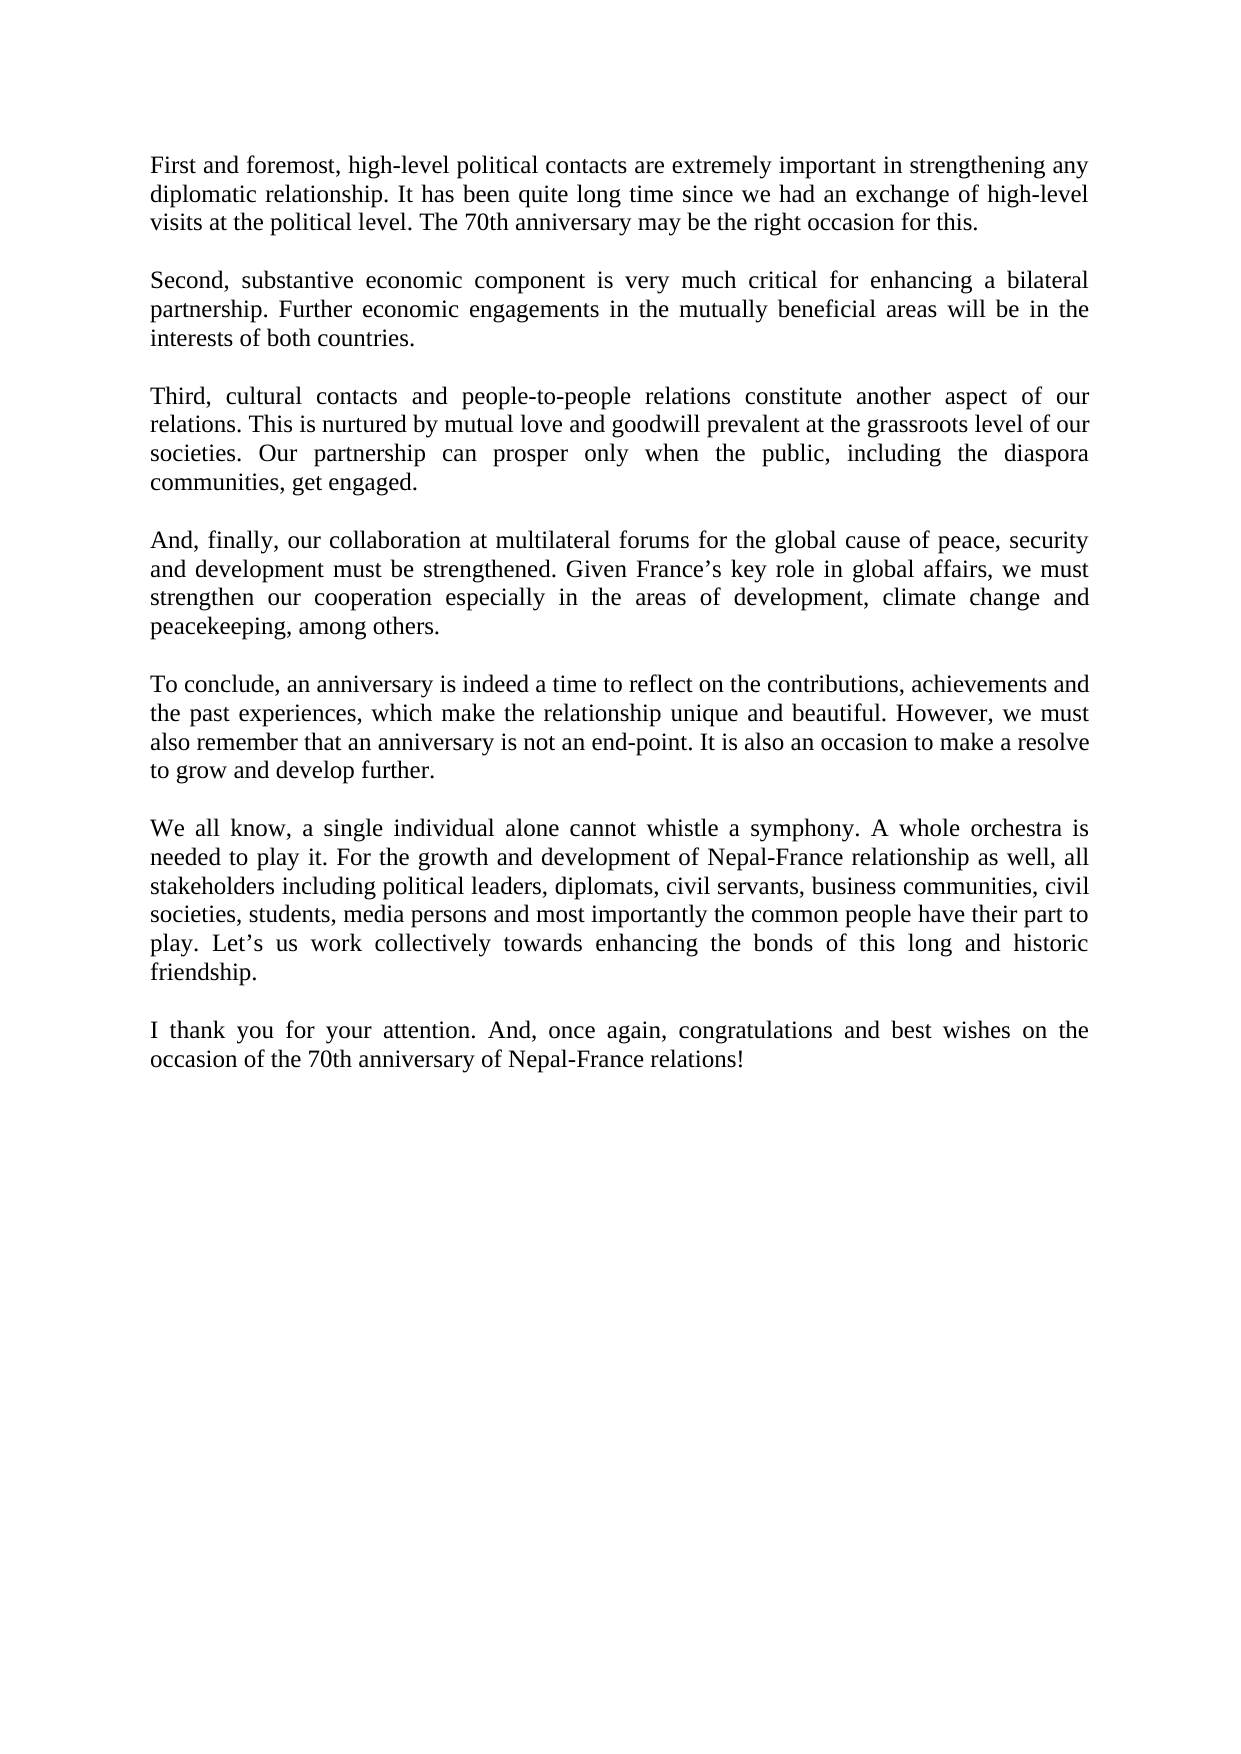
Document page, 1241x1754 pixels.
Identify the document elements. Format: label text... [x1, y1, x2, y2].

text First and foremost, high-level political contacts are extremely important in strengthening any diplomatic relationship. It has been quite long time since we had an exchange of high-level visits at the political level. The 70th anniversary may be the right occasion for this. [150, 150, 1090, 236]
text I thank you for your attention. And, once again, congratulations and best wishes on the occasion of the 70th anniversary of Nepal-France relations! [150, 1015, 1090, 1072]
text Second, substantive economic component is very much critical for enhancing a bilateral partnership. Further economic engagements in the mutually beneficial areas will be in the interests of both countries. [150, 265, 1090, 352]
text And, finally, our collaboration at multilateral forums for the global cause of peace, security and development must be strengthened. Given France’s key role in global affairs, we must strengthen our cooperation especially in the areas of development, climate change and peacekeeping, among others. [150, 525, 1090, 640]
text To conclude, an anniversary is indeed a time to reflect on the contributions, achievements and the past experiences, which make the relationship unique and beautiful. However, we must also remember that an anniversary is not an end-point. It is also an occasion to make a resolve to grow and develop further. [150, 669, 1090, 784]
text Third, cultural contacts and people-to-people relations constitute another aspect of our relations. This is nurtured by mutual love and goodwill prevalent at the grassroots level of our societies. Our partnership can prosper only when the public, including the diaspora communities, get engaged. [150, 381, 1090, 496]
text We all know, a single individual alone cannot whistle a symphony. A whole orchestra is needed to play it. For the growth and development of Nepal-France relationship as well, all stakeholders including political leaders, diplomats, civil servants, business communities, civil societies, students, media persons and most importantly the common people have their part to play. Let’s us work collectively towards enhancing the bonds of this long and historic friendship. [150, 813, 1090, 986]
